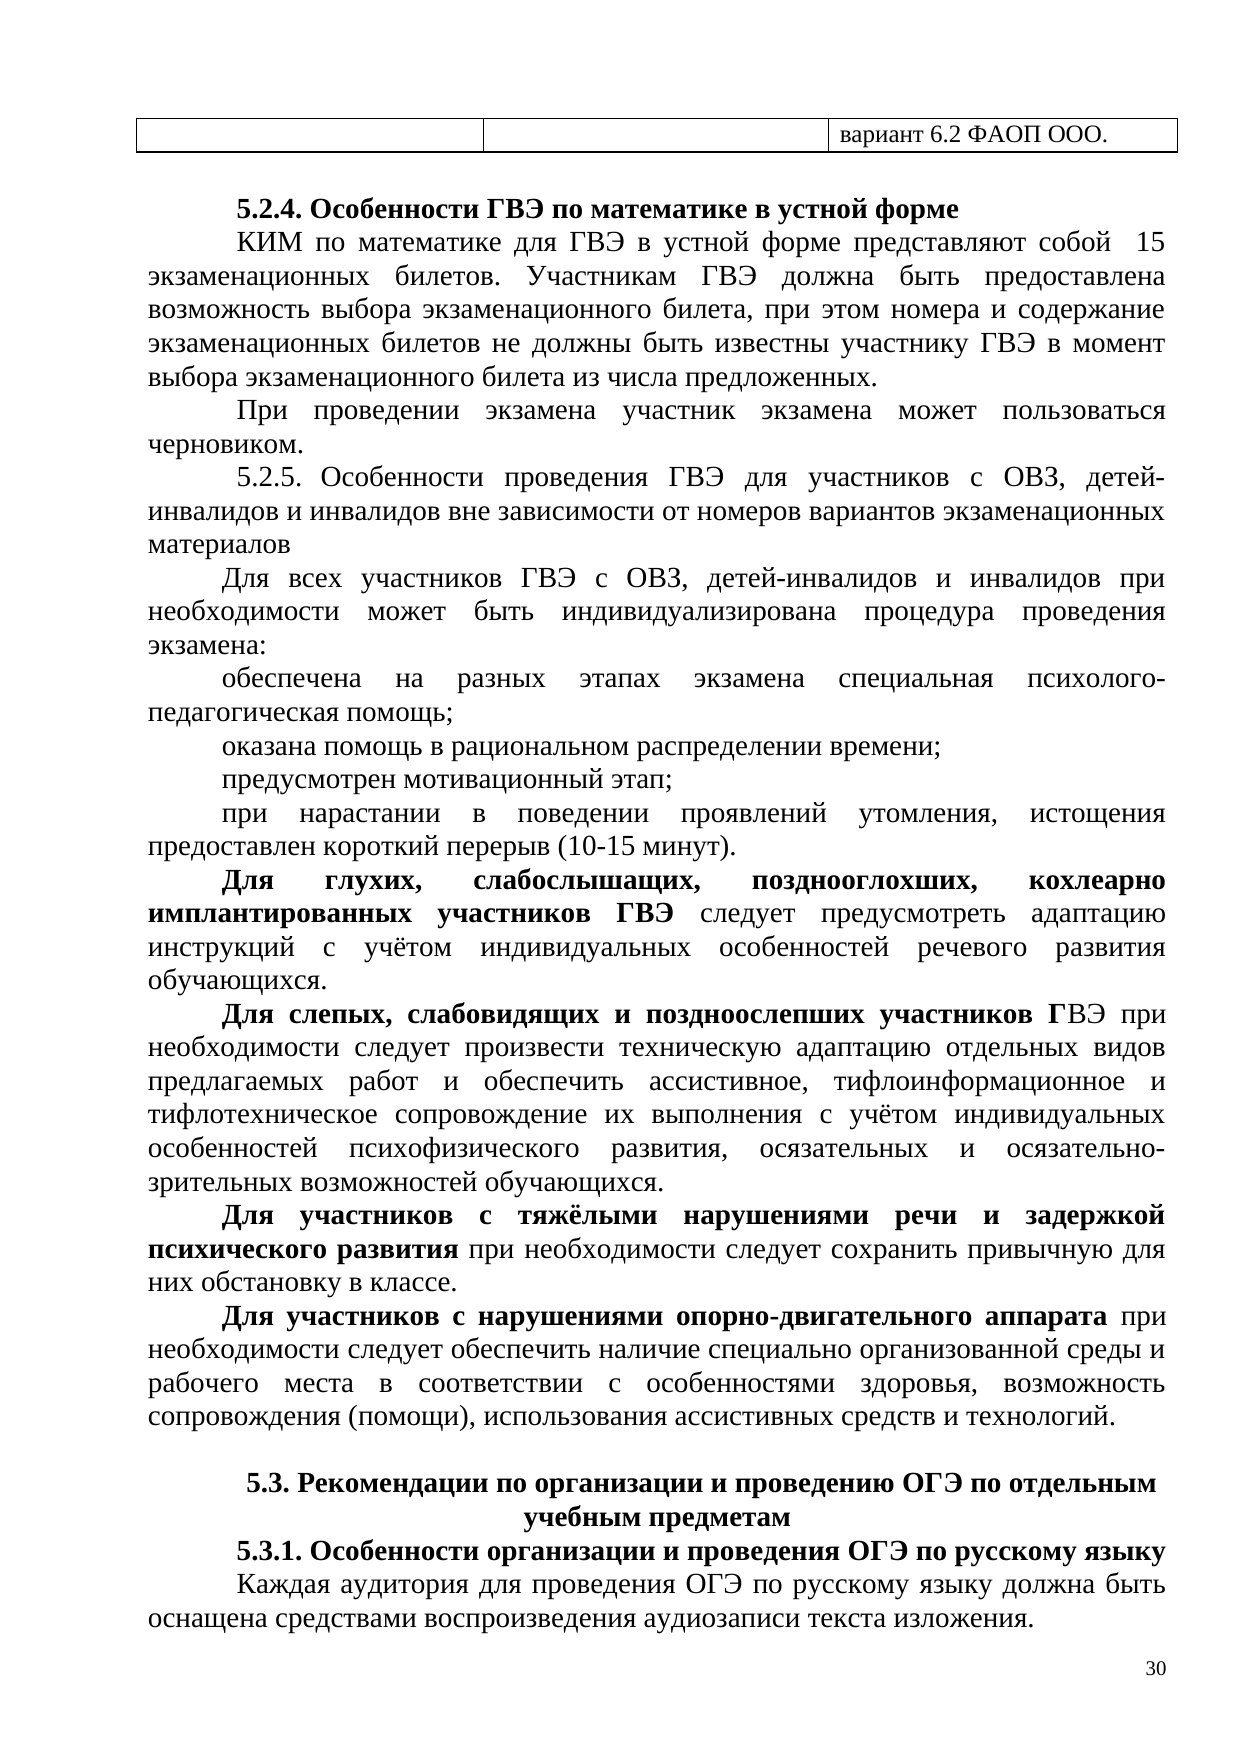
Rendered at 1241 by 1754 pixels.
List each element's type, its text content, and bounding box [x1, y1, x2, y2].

text КИМ по математике для ГВЭ в устной форме представляют собой 15 экзаменационных билетов. Участникам ГВЭ должна быть предоставлена возможность выбора экзаменационного билета, при этом номера и содержание экзаменационных билетов не должны быть известны участнику ГВЭ в момент выбора экзаменационного билета из числа предложенных. [148, 224, 1166, 392]
text обеспечена на разных этапах экзамена специальная психолого-педагогическая помощь; [148, 661, 1166, 728]
text 5.2.4. Особенности ГВЭ по математике в устной форме [148, 191, 1166, 224]
text Каждая аудитория для проведения ОГЭ по русскому языку должна быть оснащена средствами воспроизведения аудиозаписи текста изложения. [148, 1566, 1166, 1633]
text При проведении экзамена участник экзамена может пользоваться черновиком. [148, 392, 1166, 459]
table_cell [137, 119, 483, 151]
text при нарастании в поведении проявлений утомления, истощения предоставлен короткий перерыв (10-15 минут). [148, 795, 1166, 862]
text 5.3. Рекомендации по организации и проведению ОГЭ по отдельным учебным предметам [148, 1466, 1166, 1533]
text Для всех участников ГВЭ с ОВЗ, детей-инвалидов и инвалидов при необходимости может быть индивидуализирована процедура проведения экзамена: [148, 560, 1166, 661]
text оказана помощь в рациональном распределении времени; [148, 728, 1166, 761]
text Для участников с тяжёлыми нарушениями речи и задержкой психического развития при необходимости следует сохранить привычную для них обстановку в классе. [148, 1197, 1166, 1298]
text 5.2.5. Особенности проведения ГВЭ для участников с ОВЗ, детей-инвалидов и инвалидов вне зависимости от номеров вариантов экзаменационных материалов [148, 459, 1166, 560]
text Для глухих, слабослышащих, позднооглохших, кохлеарно имплантированных участников ГВЭ следует предусмотреть адаптацию инструкций с учётом индивидуальных особенностей речевого развития обучающихся. [148, 862, 1166, 996]
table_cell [484, 119, 828, 151]
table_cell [829, 119, 1177, 151]
text 5.3.1. Особенности организации и проведения ОГЭ по русскому языку [148, 1533, 1166, 1566]
text предусмотрен мотивационный этап; [148, 761, 1166, 795]
text Для слепых, слабовидящих и поздноослепших участников ГВЭ при необходимости следует произвести техническую адаптацию отдельных видов предлагаемых работ и обеспечить ассистивное, тифлоинформационное и тифлотехническое сопровождение их выполнения с учётом индивидуальных особенностей психофизического развития, осязательных и осязательно-зрительных возможностей обучающихся. [148, 996, 1166, 1197]
text Для участников с нарушениями опорно-двигательного аппарата при необходимости следует обеспечить наличие специально организованной среды и рабочего места в соответствии с особенностями здоровья, возможность сопровождения (помощи), использования ассистивных средств и технологий. [148, 1298, 1166, 1432]
